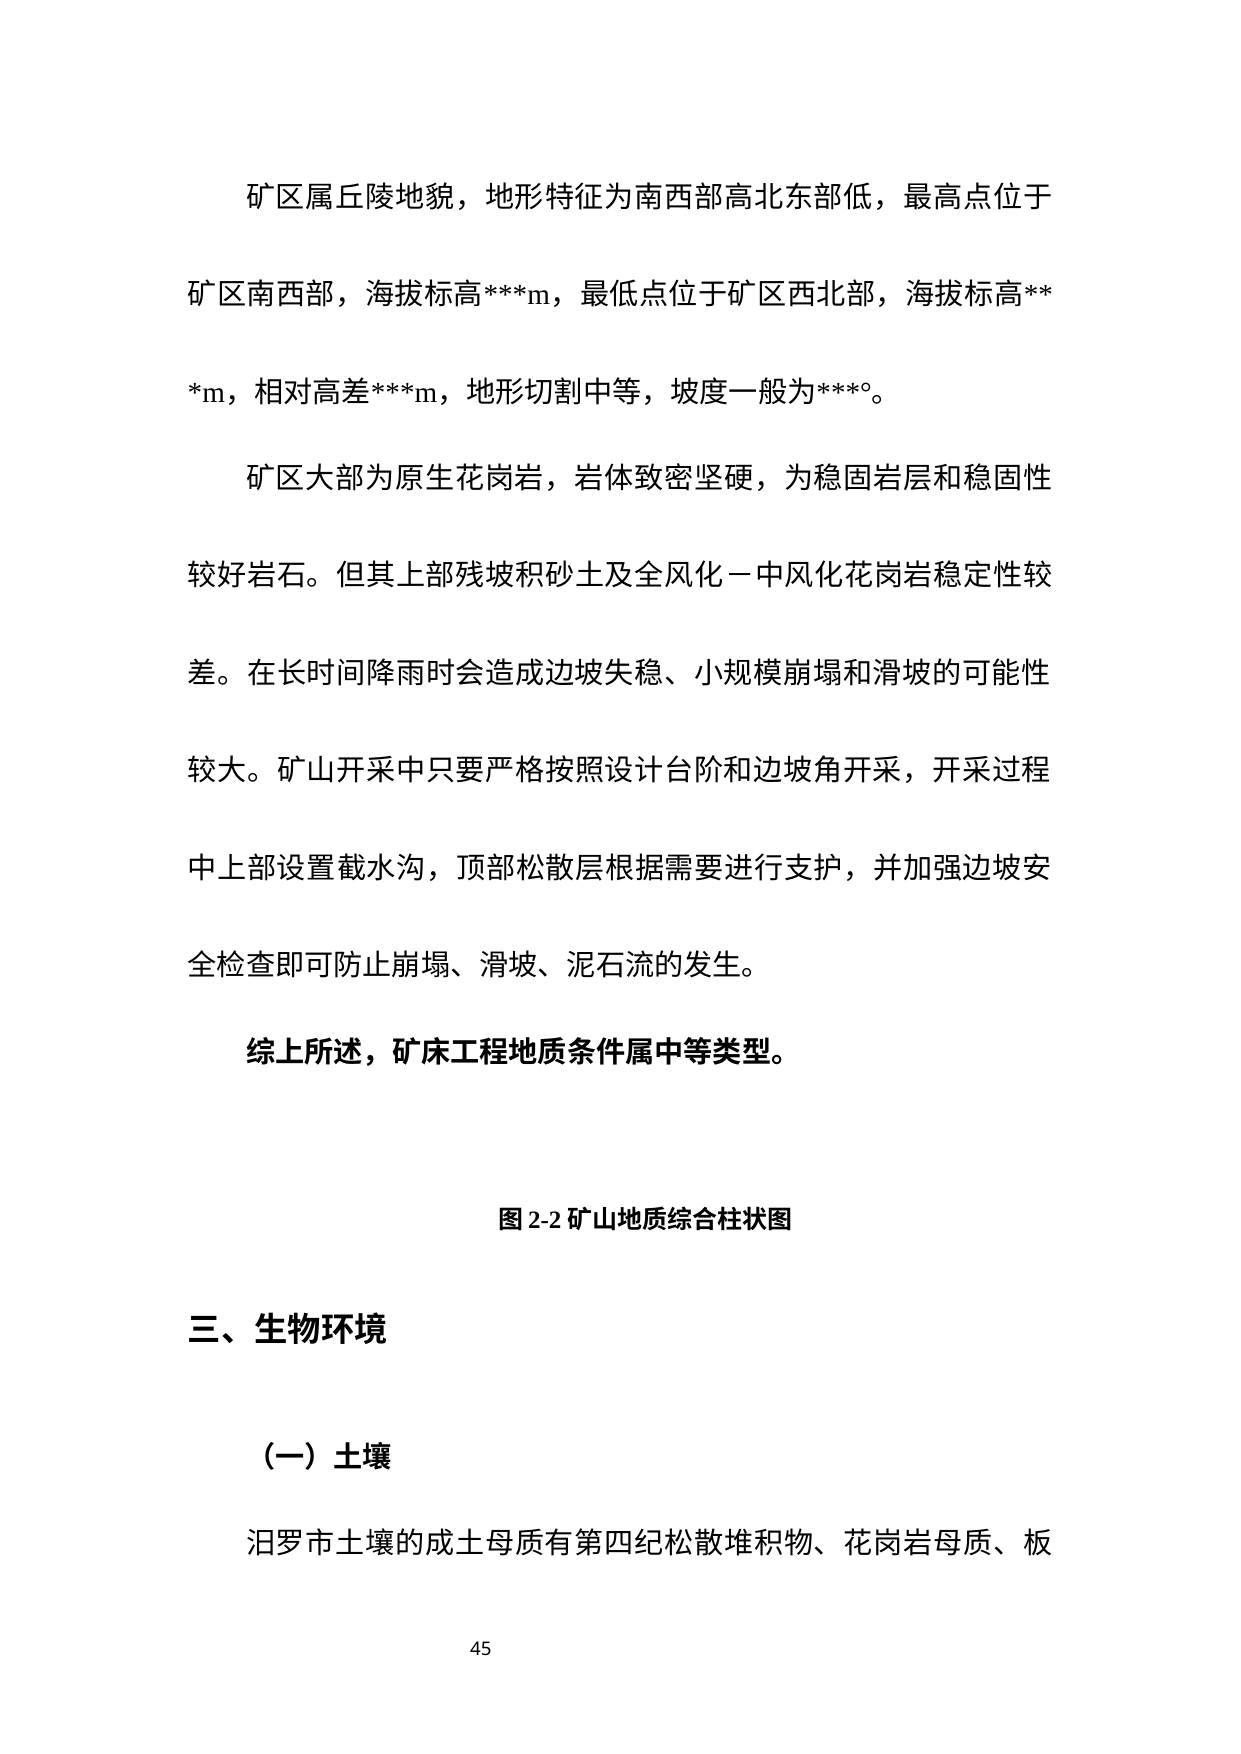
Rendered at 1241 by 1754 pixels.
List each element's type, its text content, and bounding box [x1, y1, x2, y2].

text 图2-2 矿山地质综合柱状图 [187, 1185, 1053, 1250]
subtitle 三、生物环境 [187, 1295, 1053, 1360]
text 矿区大部为原生花岗岩，岩体致密坚硬，为稳固岩层和稳固性较好岩石。但其上部残坡积砂土及全风化－中风化花岗岩稳定性较差。在长时间降雨时会造成边坡失稳、小规模崩塌和滑坡的可能性较大。矿山开采中只要严格按照设计台阶和边坡角开采，开采过程中上部设置截水沟，顶部松散层根据需要进行支护，并加强边坡安全检查即可防止崩塌、滑坡、泥石流的发生。 [187, 443, 1053, 996]
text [187, 1508, 1053, 1573]
text 矿区属丘陵地貌，地形特征为南西部高北东部低，最高点位于矿区南西部，海拔标高***m，最低点位于矿区西北部，海拔标高***m，相对高差***m，地形切割中等，坡度一般为***°。 [187, 162, 1053, 422]
text （一）土壤 [187, 1422, 1053, 1487]
text 综上所述，矿床工程地质条件属中等类型。 [187, 1017, 1053, 1082]
